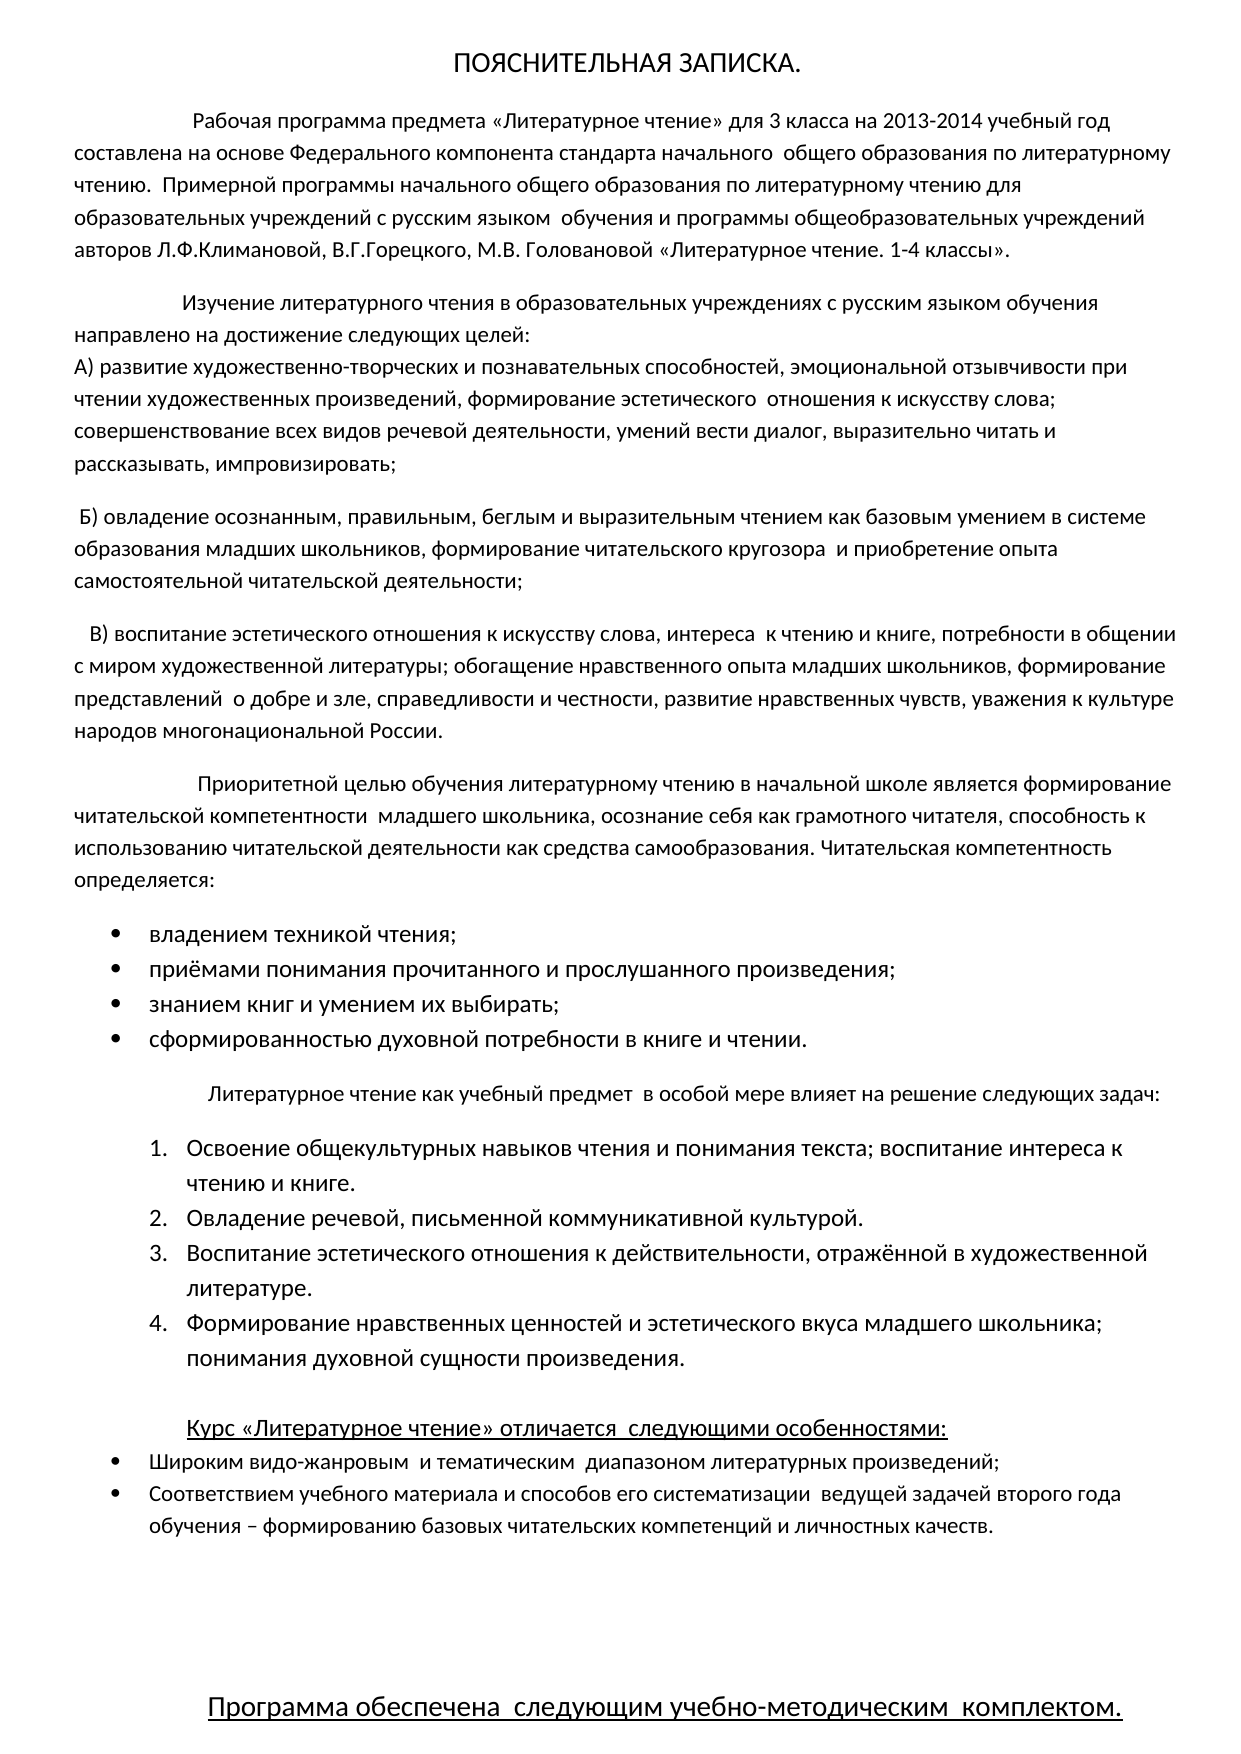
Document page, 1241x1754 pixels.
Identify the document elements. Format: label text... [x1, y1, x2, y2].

list Воспитание эстетического отношения к действительности, отражённой в художественной литературе. [149, 1237, 1181, 1303]
list Формирование нравственных ценностей и эстетического вкуса младшего школьника; понимания духовной сущности произведения. [149, 1307, 1181, 1373]
list Широким видо-жанровым и тематическим диапазоном литературных произведений; [111, 1447, 1181, 1475]
text Рабочая программа предмета «Литературное чтение» для 3 класса на 2013-2014 учебный год составлена на основе Федерального компонента стандарта начального общего образования по литературному чтению. Примерной программы начального общего образования по литературному чтению для образовательных учреждений с русским языком обучения и программы общеобразовательных учреждений авторов Л.Ф.Климановой, В.Г.Горецкого, М.В. Головановой «Литературное чтение. 1-4 классы». [74, 106, 1181, 263]
list владением техникой чтения; [111, 918, 1181, 949]
text Программа обеспечена следующим учебно-методическим комплектом. [149, 1688, 1181, 1724]
text Б) овладение осознанным, правильным, беглым и выразительным чтением как базовым умением в системе образования младших школьников, формирование читательского кругозора и приобретение опыта самостоятельной читательской деятельности; [74, 502, 1181, 594]
list Освоение общекультурных навыков чтения и понимания текста; воспитание интереса к чтению и книге. [149, 1132, 1181, 1198]
text Изучение литературного чтения в образовательных учреждениях с русским языком обучения направлено на достижение следующих целей: А) развитие художественно-творческих и познавательных способностей, эмоциональной отзывчивости при чтении художественных произведений, формирование эстетического отношения к искусству слова; совершенствование всех видов речевой деятельности, умений вести диалог, выразительно читать и рассказывать, импровизировать; [74, 288, 1181, 477]
text ПОЯСНИТЕЛЬНАЯ ЗАПИСКА. [74, 44, 1181, 80]
list Курс «Литературное чтение» отличается следующими особенностями: [186, 1412, 1181, 1443]
list Овладение речевой, письменной коммуникативной культурой. [149, 1202, 1181, 1233]
text Приоритетной целью обучения литературному чтению в начальной школе является формирование читательской компетентности младшего школьника, осознание себя как грамотного читателя, способность к использованию читательской деятельности как средства самообразования. Читательская компетентность определяется: [74, 769, 1181, 893]
list знанием книг и умением их выбирать; [111, 988, 1181, 1019]
list Соответствием учебного материала и способов его систематизации ведущей задачей второго года обучения – формированию базовых читательских компетенций и личностных качеств. [111, 1479, 1181, 1540]
text В) воспитание эстетического отношения к искусству слова, интереса к чтению и книге, потребности в общении с миром художественной литературы; обогащение нравственного опыта младших школьников, формирование представлений о добре и зле, справедливости и честности, развитие нравственных чувств, уважения к культуре народов многонациональной России. [74, 619, 1181, 744]
list сформированностью духовной потребности в книге и чтении. [111, 1023, 1181, 1054]
text Литературное чтение как учебный предмет в особой мере влияет на решение следующих задач: [74, 1079, 1181, 1107]
list приёмами понимания прочитанного и прослушанного произведения; [111, 953, 1181, 984]
